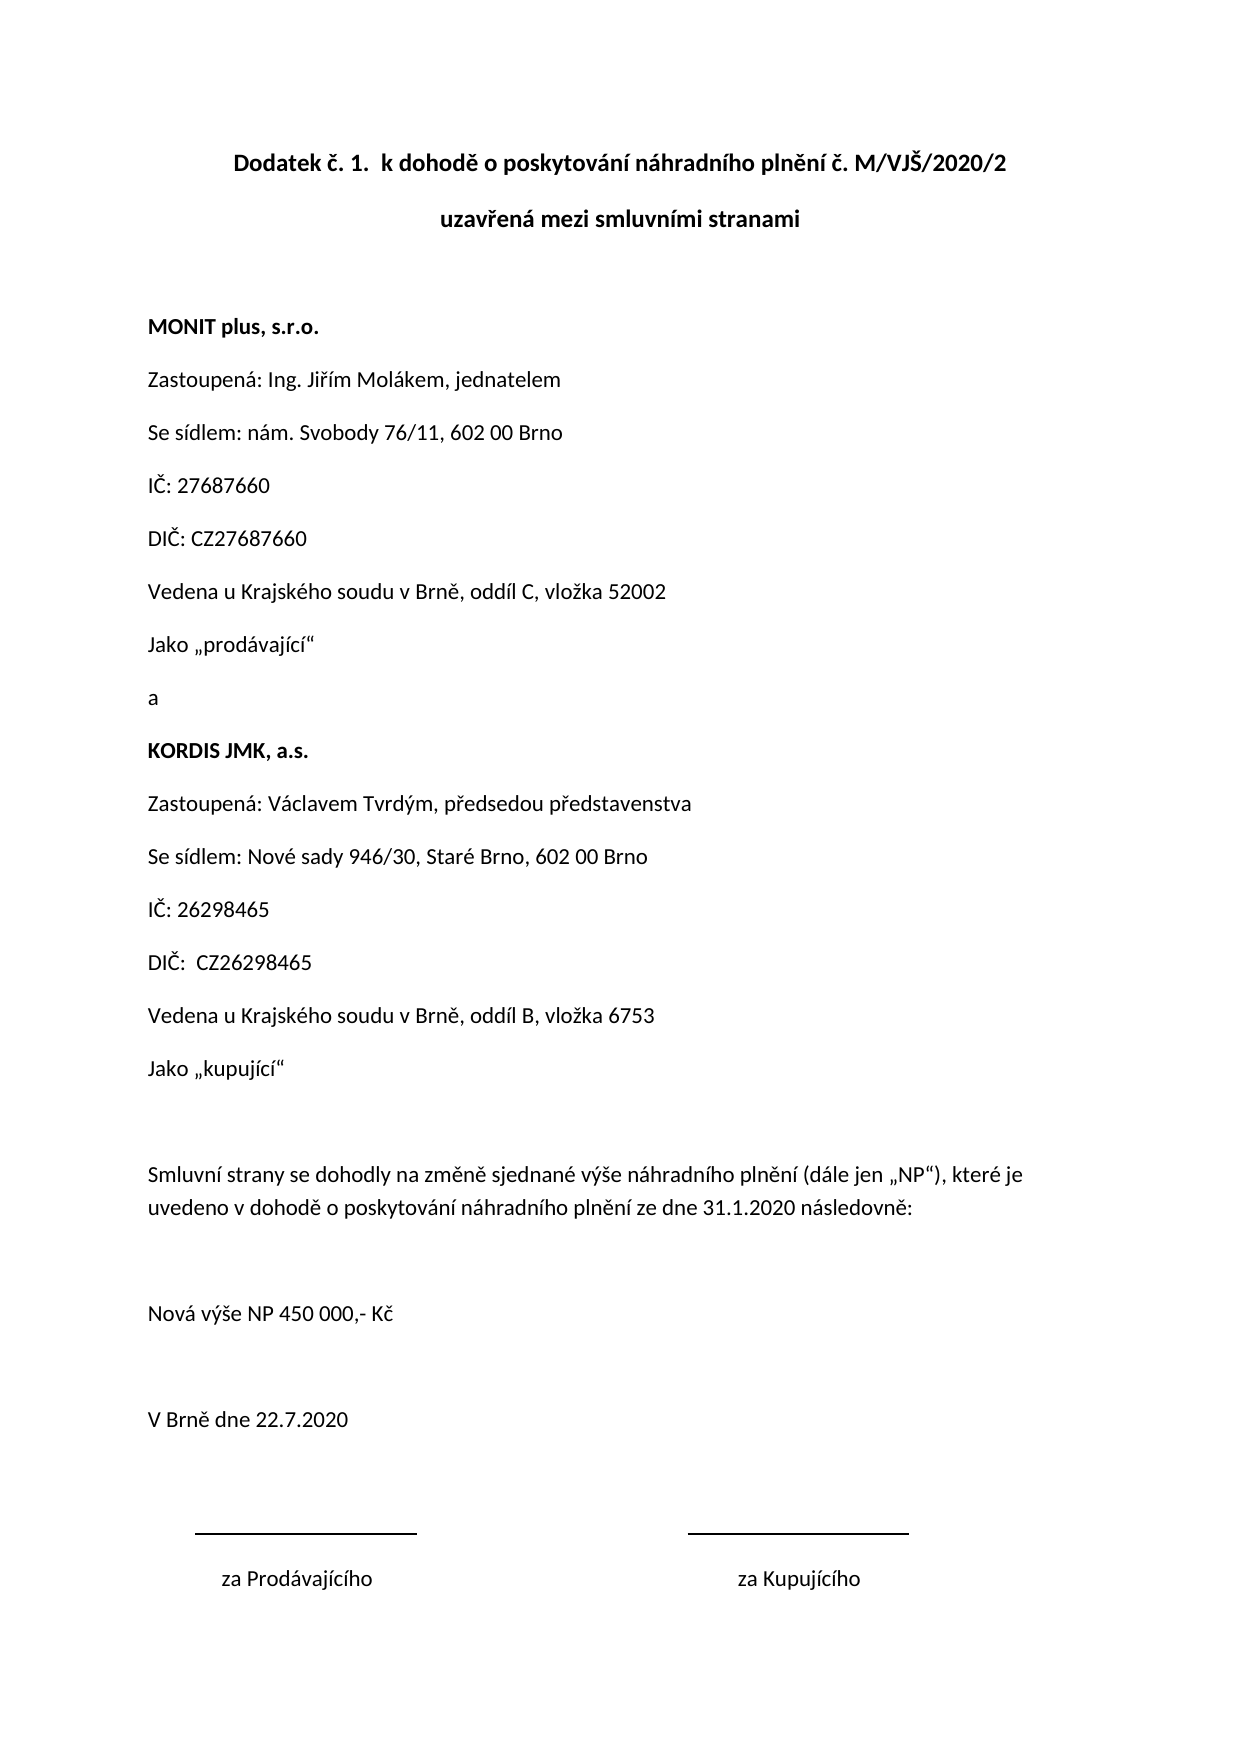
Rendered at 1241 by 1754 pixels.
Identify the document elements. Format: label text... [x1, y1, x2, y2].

text Se sídlem: Nové sady 946/30, Staré Brno, 602 00 Brno [148, 842, 1093, 871]
text za Prodávajícího za Kupujícího [148, 1564, 1093, 1592]
text DIČ: CZ26298465 [148, 948, 1093, 977]
text Smluvní strany se dohodly na změně sjednané výše náhradního plnění (dále jen „NP“), které je uvedeno v dohodě o poskytování náhradního plnění ze dne 31.1.2020 následovně: [148, 1161, 1093, 1221]
text Jako „prodávající“ [148, 630, 1093, 658]
text Jako „kupující“ [148, 1054, 1093, 1083]
text KORDIS JMK, a.s. [148, 736, 1093, 764]
text Se sídlem: nám. Svobody 76/11, 602 00 Brno [148, 418, 1093, 446]
text Vedena u Krajského soudu v Brně, oddíl C, vložka 52002 [148, 577, 1093, 605]
text Zastoupená: Ing. Jiřím Molákem, jednatelem [148, 365, 1093, 393]
text Vedena u Krajského soudu v Brně, oddíl B, vložka 6753 [148, 1002, 1093, 1029]
text MONIT plus, s.r.o. [148, 312, 1093, 340]
text uzavřená mezi smluvními stranami [148, 203, 1093, 234]
text IČ: 26298465 [148, 896, 1093, 923]
text Dodatek č. 1. k dohodě o poskytování náhradního plnění č. M/VJŠ/2020/2 [148, 148, 1093, 178]
text Nová výše NP 450 000,- Kč [148, 1299, 1093, 1327]
text a [148, 683, 1093, 711]
text DIČ: CZ27687660 [148, 524, 1093, 552]
text Zastoupená: Václavem Tvrdým, předsedou představenstva [148, 789, 1093, 817]
text V Brně dne 22.7.2020 [148, 1405, 1093, 1433]
text IČ: 27687660 [148, 471, 1093, 499]
